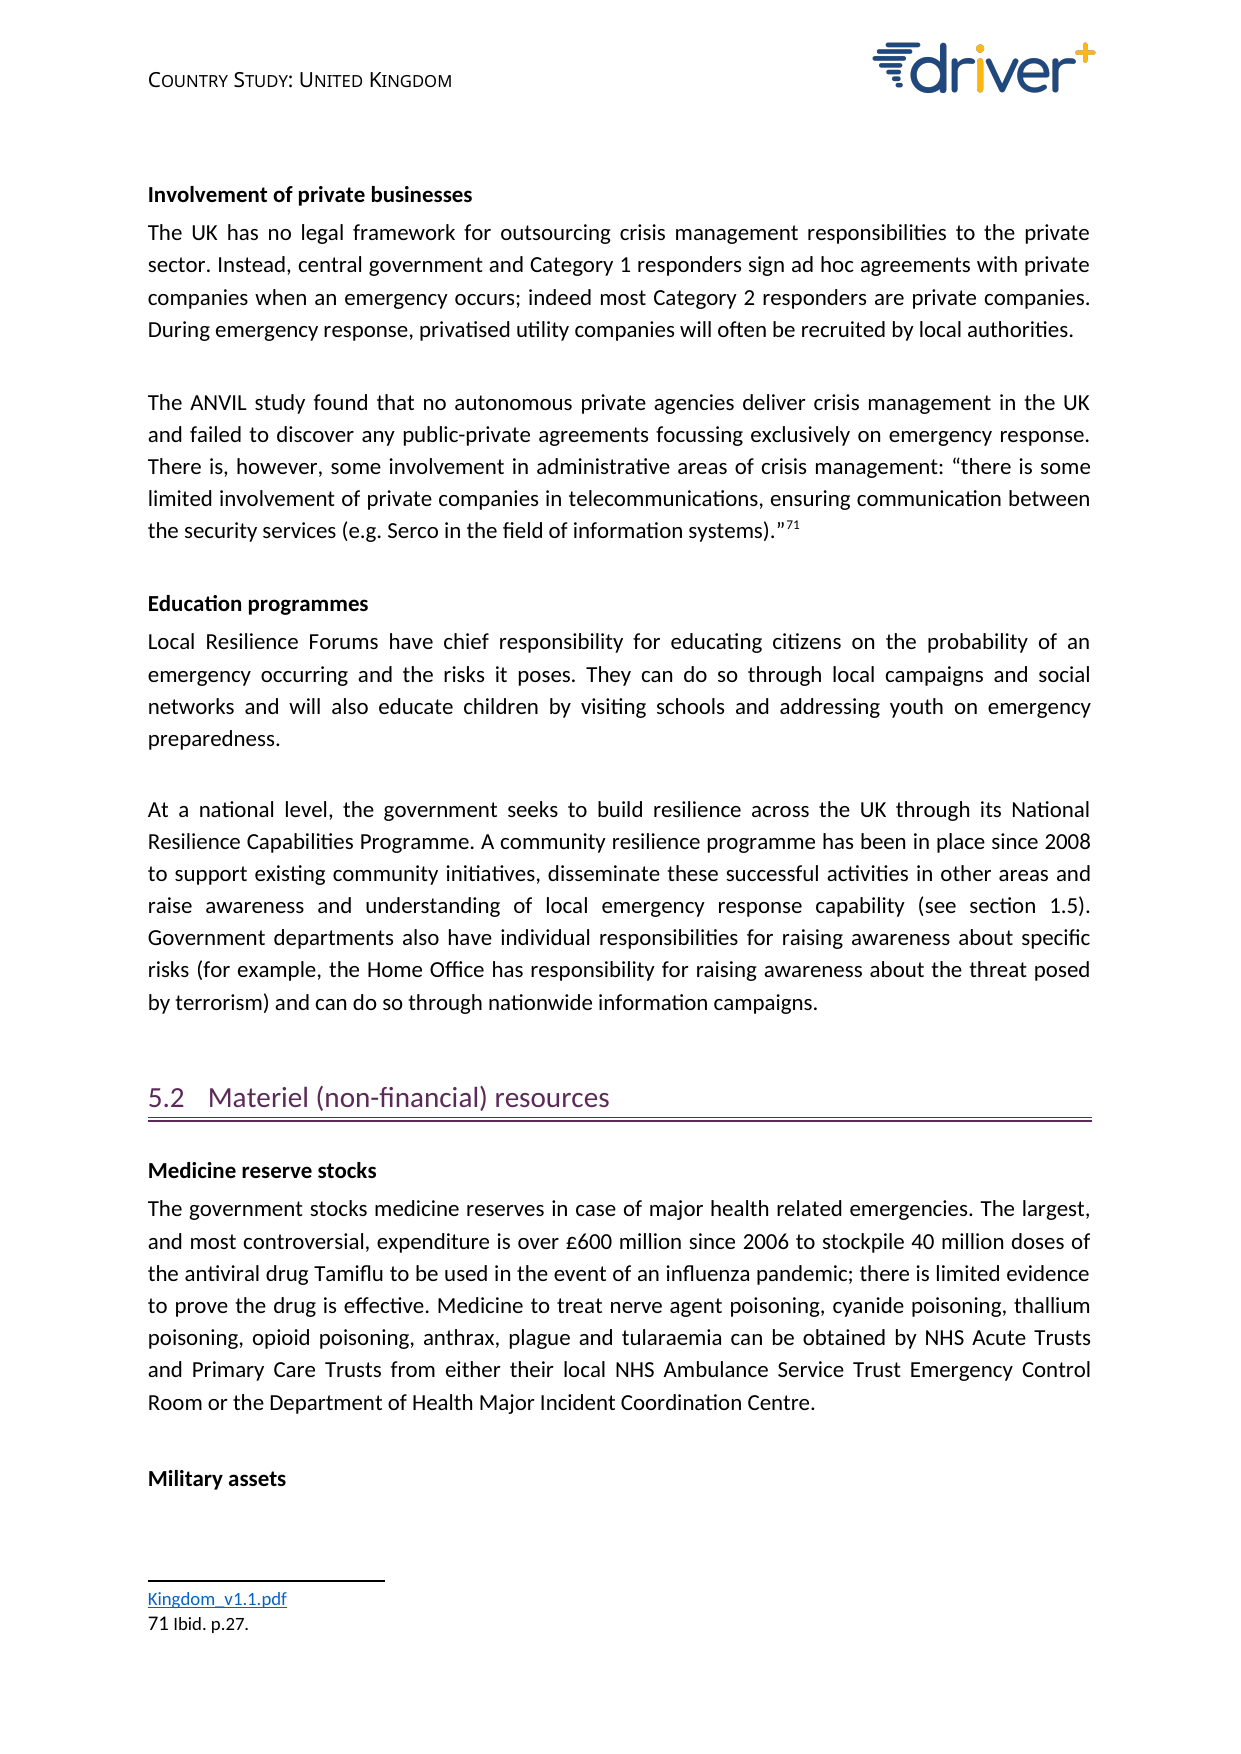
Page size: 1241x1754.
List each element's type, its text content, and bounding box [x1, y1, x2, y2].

text The ANVIL study found that no autonomous private agencies deliver crisis management in the UK and failed to discover any public-private agreements focussing exclusively on emergency response. There is, however, some involvement in administrative areas of crisis management: “there is some limited involvement of private companies in telecommunications, ensuring communication between the security services (e.g. Serco in the field of information systems).” [148, 388, 1092, 544]
text Involvement of private businesses [148, 148, 1092, 208]
text The government stocks medicine reserves in case of major health related emergencies. The largest, and most controversial, expenditure is over £600 million since 2006 to stockpile 40 million doses of the antiviral drug Tamiflu to be used in the event of an influenza pandemic; there is limited evidence to prove the drug is effective. Medicine to treat nerve agent poisoning, cyanide poisoning, thallium poisoning, opioid poisoning, anthrax, plague and tularaemia can be obtained by NHS Acute Trusts and Primary Care Trusts from either their local NHS Ambulance Service Trust Emergency Control Room or the Department of Health Major Incident Coordination Centre. [148, 1194, 1092, 1416]
text The UK has no legal framework for outsourcing crisis management responsibilities to the private sector. Instead, central government and Category 1 responders sign ad hoc agreements with private companies when an emergency occurs; indeed most Category 2 responders are private companies. During emergency response, privatised utility companies will often be recruited by local authorities. [148, 218, 1092, 343]
text Military assets [148, 1464, 1092, 1493]
subtitle Materiel (non-financial) resources [148, 1079, 1092, 1117]
picture [863, 31, 1103, 102]
text Medicine reserve stocks [148, 1156, 1092, 1184]
text At a national level, the government seeks to build resilience across the UK through its National Resilience Capabilities Programme. A community resilience programme has been in place since 2008 to support existing community initiatives, disseminate these successful activities in other areas and raise awareness and understanding of local emergency response capability (see section 1.5). Government departments also have individual responsibilities for raising awareness about specific risks (for example, the Home Office has responsibility for raising awareness about the threat posed by terrorism) and can do so through nationwide information campaigns. [148, 762, 1092, 1016]
text Local Resilience Forums have chief responsibility for educating citizens on the probability of an emergency occurring and the risks it poses. They can do so through local campaigns and social networks and will also educate children by visiting schools and addressing youth on emergency preparedness. [148, 627, 1092, 752]
text Education programmes [148, 589, 1092, 617]
